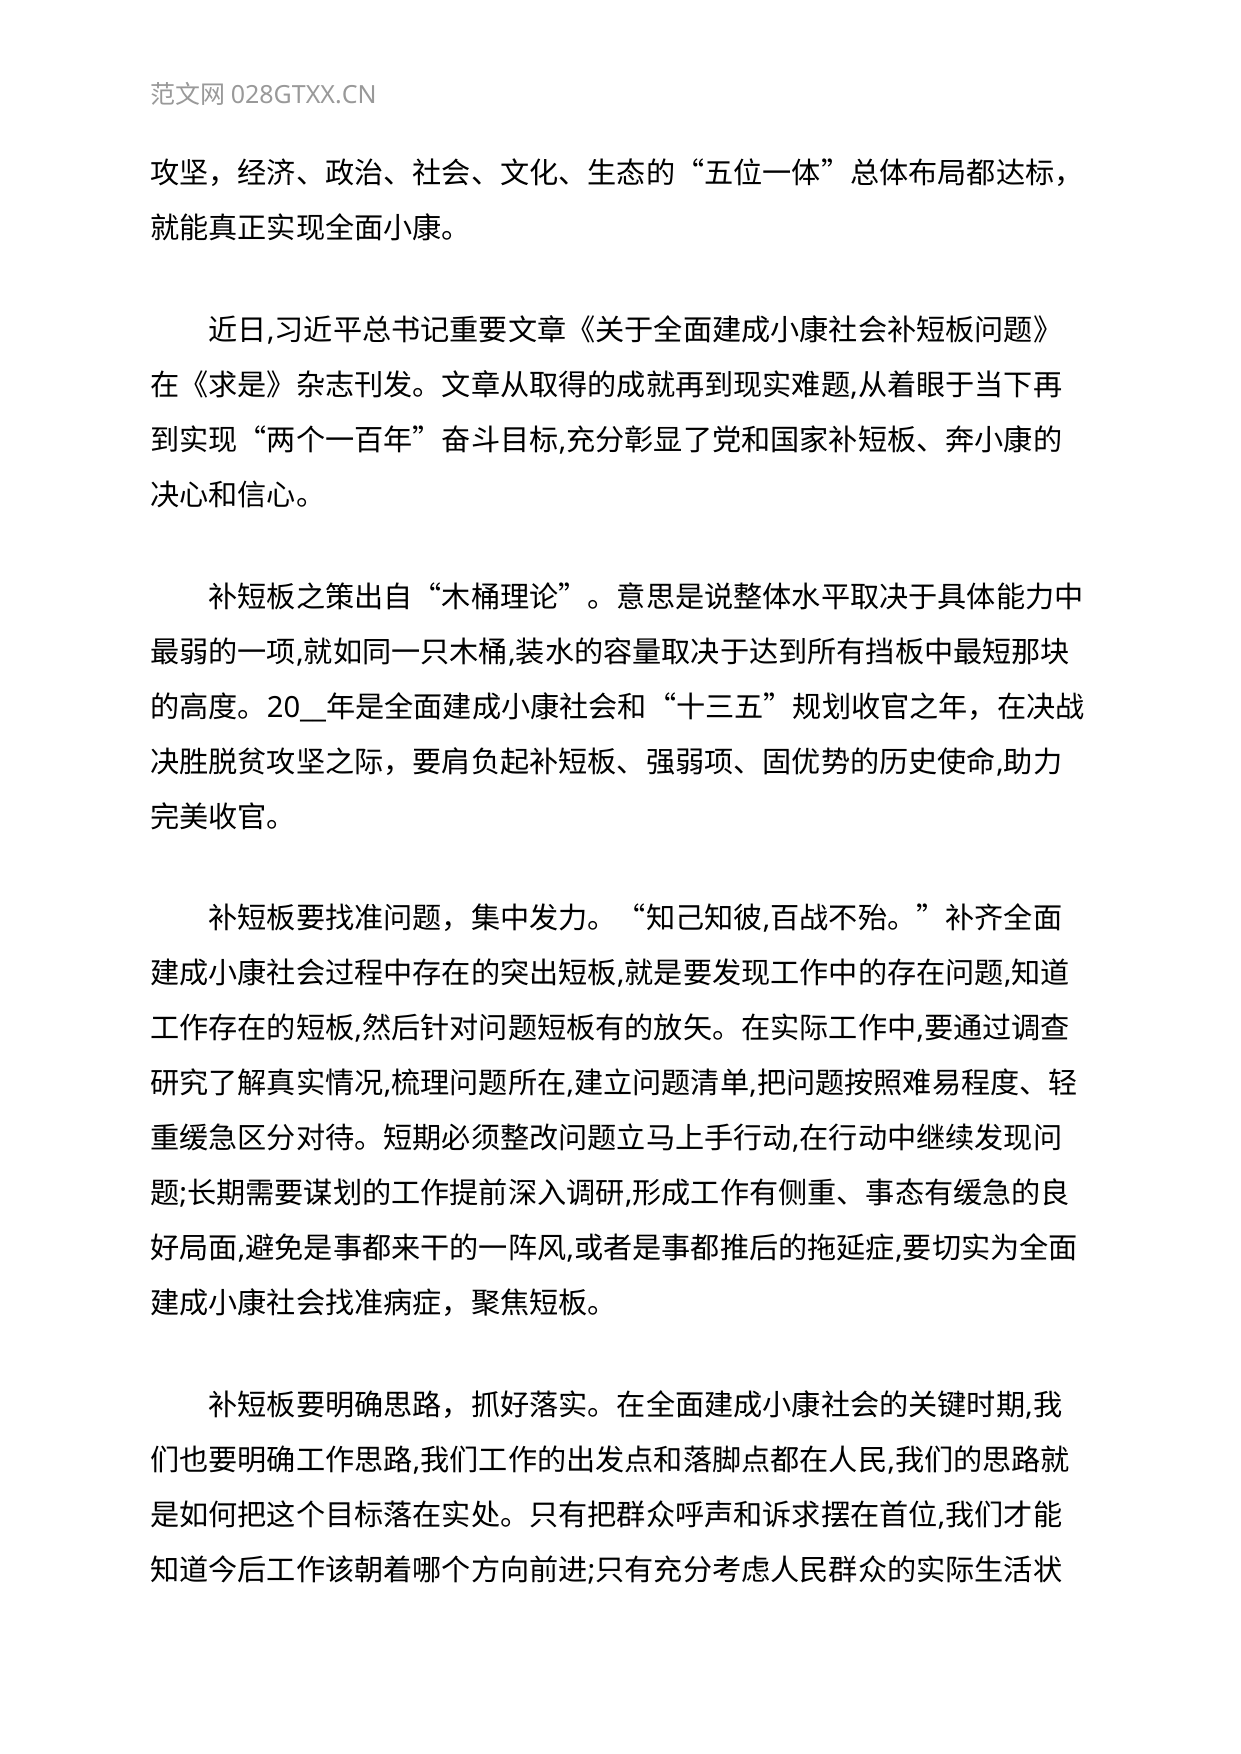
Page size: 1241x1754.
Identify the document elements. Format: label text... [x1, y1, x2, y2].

text 补短板之策出自“木桶理论”。意思是说整体水平取决于具体能力中最弱的一项,就如同一只木桶,装水的容量取决于达到所有挡板中最短那块的高度。20__年是全面建成小康社会和“十三五”规划收官之年，在决战决胜脱贫攻坚之际，要肩负起补短板、强弱项、固优势的历史使命,助力完美收官。 [150, 573, 1090, 836]
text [150, 150, 1090, 247]
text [150, 1382, 1090, 1589]
text 补短板要找准问题，集中发力。“知己知彼,百战不殆。”补齐全面建成小康社会过程中存在的突出短板,就是要发现工作中的存在问题,知道工作存在的短板,然后针对问题短板有的放矢。在实际工作中,要通过调查研究了解真实情况,梳理问题所在,建立问题清单,把问题按照难易程度、轻重缓急区分对待。短期必须整改问题立马上手行动,在行动中继续发现问题;长期需要谋划的工作提前深入调研,形成工作有侧重、事态有缓急的良好局面,避免是事都来干的一阵风,或者是事都推后的拖延症,要切实为全面建成小康社会找准病症，聚焦短板。 [150, 895, 1090, 1322]
text 近日,习近平总书记重要文章《关于全面建成小康社会补短板问题》在《求是》杂志刊发。文章从取得的成就再到现实难题,从着眼于当下再到实现“两个一百年”奋斗目标,充分彰显了党和国家补短板、奔小康的决心和信心。 [150, 307, 1090, 514]
